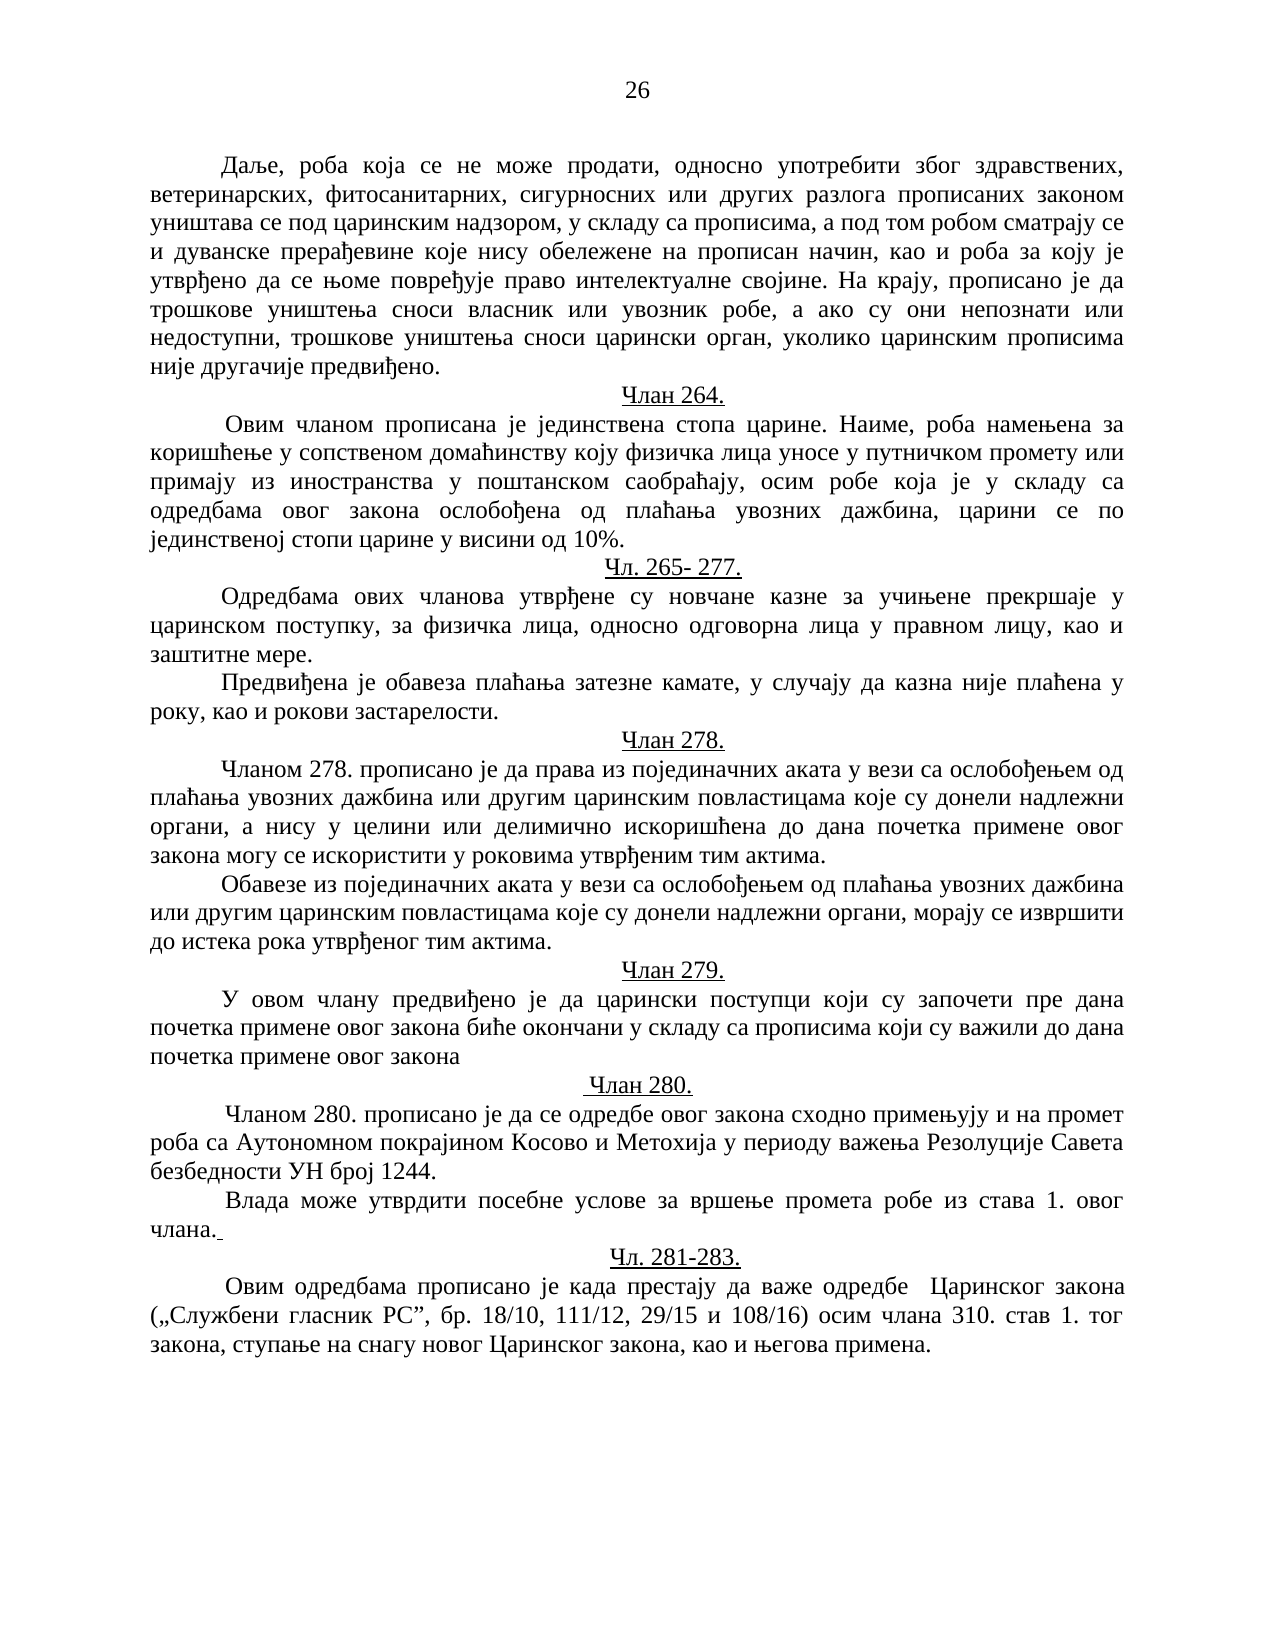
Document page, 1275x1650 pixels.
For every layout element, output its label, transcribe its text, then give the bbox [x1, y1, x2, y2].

text Члан 279. [150, 955, 1125, 984]
text Члан 278. [150, 725, 1125, 754]
text Члан 280. [150, 1070, 1125, 1099]
text Обавезе из појединачних аката у вези са ослобођењем од плаћања увозних дажбина или другим царинским повластицама које су донели надлежни органи, морају се извршити до истека рока утврђеног тим актима. [150, 869, 1125, 955]
text Влада може утврдити посебне услове за вршење промета робе из става 1. овог члана. [150, 1185, 1125, 1242]
text Чланом 278. прописано је да права из појединачних аката у вези са ослобођењем од плаћања увозних дажбина или другим царинским повластицама које су донели надлежни органи, а нису у целини или делимично искоришћена до дана почетка примене овог закона могу се искористити у роковима утврђеним тим актима. [150, 754, 1125, 869]
text Даље, роба која се не може продати, односно употребити због здравствених, ветеринарских, фитосанитарних, сигурносних или других разлога прописаних законом уништава се под царинским надзором, у складу са прописима, а под том робом сматрају се и дуванске прерађевине које нису обележене на прописан начин, као и роба за коју је утврђено да се њоме повређује право интелектуалне својине. На крају, прописано је да трошкове уништења сноси власник или увозник робе, а ако су они непознати или недоступни, трошкове уништења сноси царински орган, уколико царинским прописима није другачије предвиђено. [150, 150, 1125, 380]
text Предвиђена је обавеза плаћања затезне камате, у случају да казна није плаћена у року, као и рокови застарелости. [150, 667, 1125, 725]
text Чл. 281-283. [150, 1242, 1125, 1271]
text Овим одредбама прописано је када престају да важе одредбе Царинског закона („Службени гласник РС”, бр. 18/10, 111/12, 29/15 и 108/16) осим члана 310. став 1. тог закона, ступање на снагу новог Царинског законa, као и његова примена. [150, 1271, 1125, 1357]
text Одредбама ових чланова утврђене су новчане казне за учињене прекршаје у царинском поступку, за физичка лица, односно одговорна лица у правном лицу, као и заштитне мере. [150, 581, 1125, 667]
text Чл. 265- 277. [150, 552, 1125, 581]
text У овом члану предвиђено је да царински поступци који су започети пре дана почетка примене овог закона биће окончани у складу са прописима који су важили до дана почетка примене овог закона [150, 984, 1125, 1070]
text Чланом 280. прописано је да се одредбе овог закона сходно примењују и на промет роба са Аутономном покрајином Косово и Метохија у периоду важења Резолуције Савета безбедности УН број 1244. [150, 1099, 1125, 1185]
text Овим чланом прописана је јединствена стопа царине. Наиме, роба намењена за коришћење у сопственом домаћинству коју физичка лица уносе у путничком промету или примају из иностранства у поштанском саобраћају, осим робе која је у складу са одредбама овог закона ослобођена од плаћања увозних дажбина, царини се по јединственој стопи царине у висини од 10%. [150, 409, 1125, 552]
text Члан 264. [150, 380, 1125, 409]
